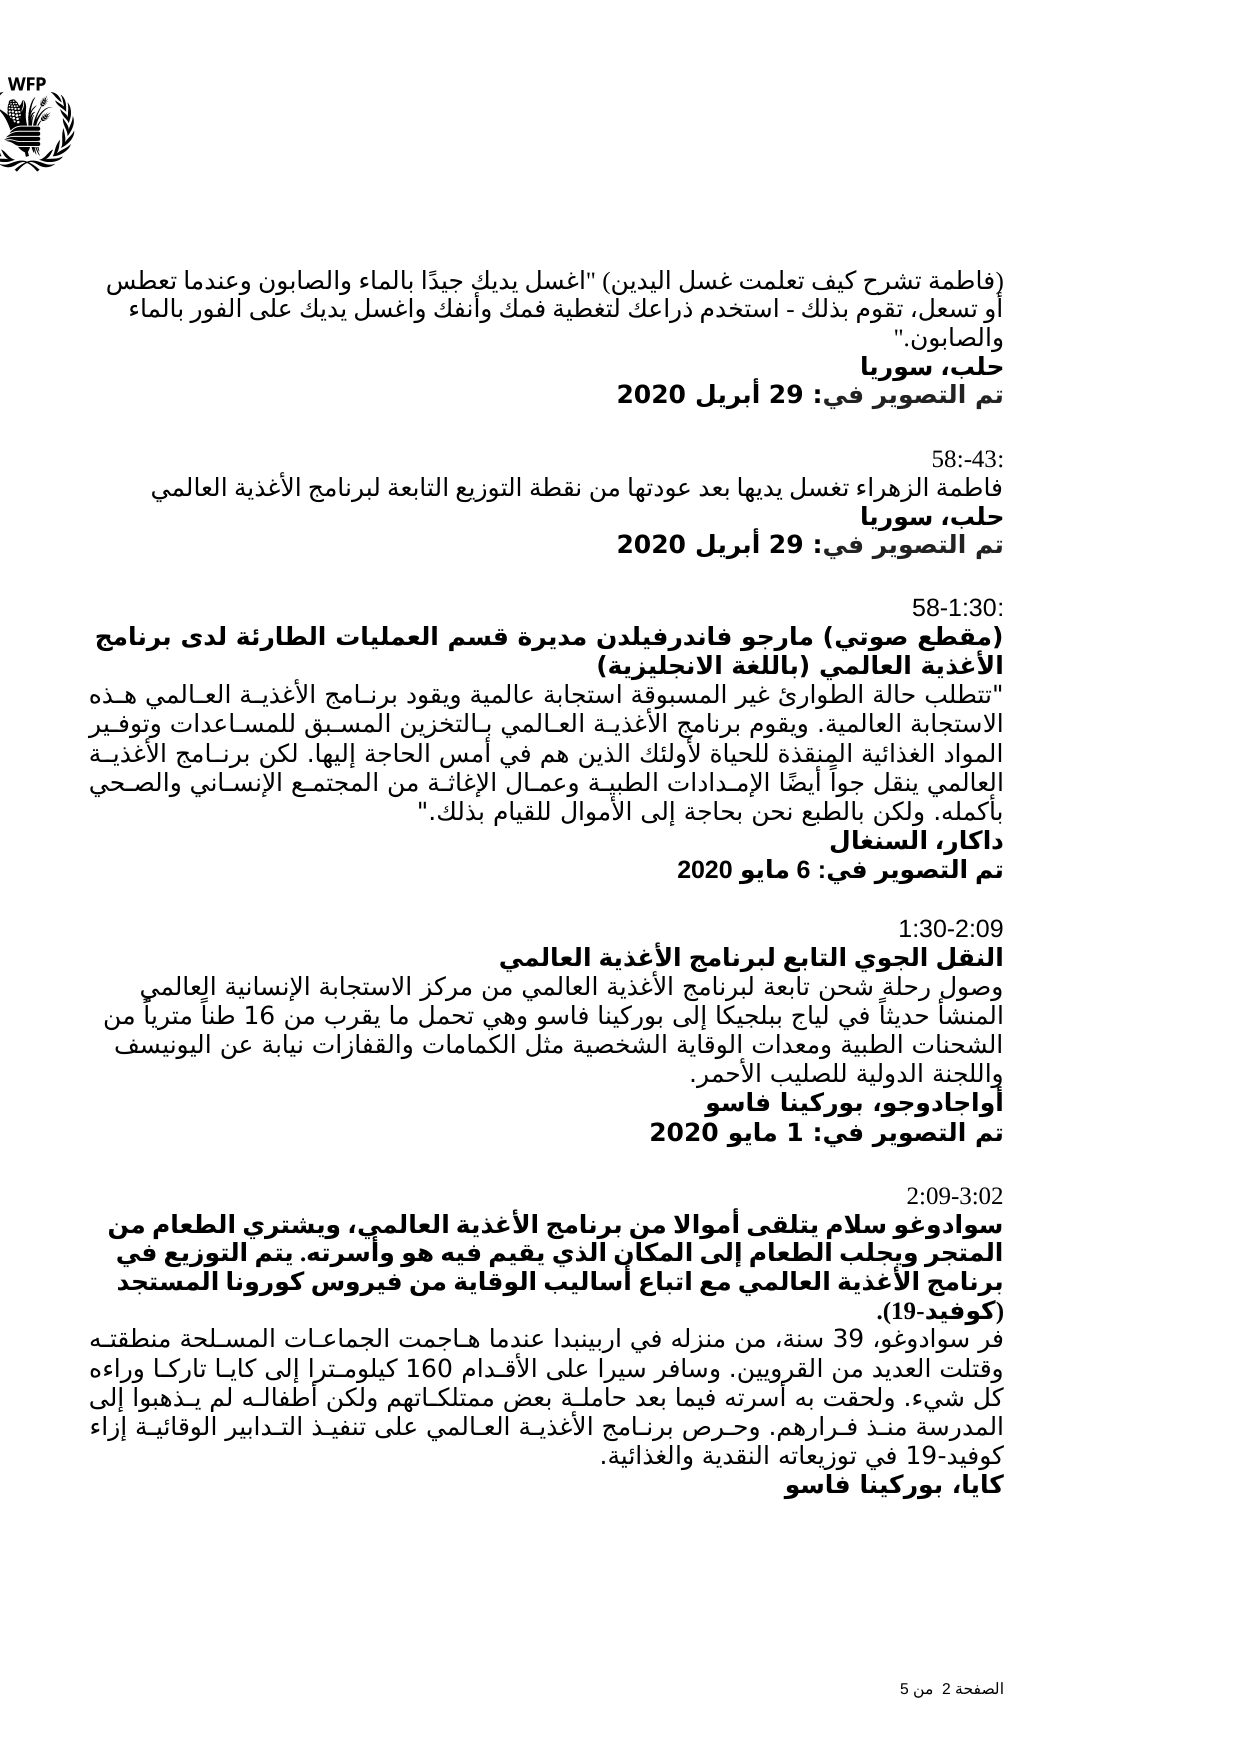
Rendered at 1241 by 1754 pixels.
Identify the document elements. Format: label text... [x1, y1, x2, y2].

text وصول رحلة شحن تابعة لبرنامج الأغذية العالمي من مركز الاستجابة الإنسانية العالمي المنشأ حديثاً في لياج ببلجيكا إلى بوركينا فاسو وهي تحمل ما يقرب من 16 طناً مترياً من الشحنات الطبية ومعدات الوقاية الشخصية مثل الكمامات والقفازات نيابة عن اليونيسف واللجنة الدولية للصليب الأحمر. [89, 972, 1004, 1088]
text داكار، السنغال [89, 826, 1004, 855]
text حلب، سوريا [89, 352, 1004, 381]
text تم التصوير في: 1 مايو 2020 [89, 1118, 1004, 1147]
picture [0, 67, 85, 178]
text حلب، سوريا [89, 501, 1004, 530]
text "تتطلب حالة الطوارئ غير المسبوقة استجابة عالمية ويقود برنامج الأغذية العالمي هذه الاستجابة العالمية. ويقوم برنامج الأغذية العالمي بالتخزين المسبق للمساعدات وتوفير المواد الغذائية المنقذة للحياة لأولئك الذين هم في أمس الحاجة إليها. لكن برنامج الأغذية العالمي ينقل جواً أيضًا الإمدادات الطبية وعمال الإغاثة من المجتمع الإنساني والصحي بأكمله. ولكن بالطبع نحن بحاجة إلى الأموال للقيام بذلك." [89, 681, 1004, 826]
text النقل الجوي التابع لبرنامج الأغذية العالمي [89, 943, 1004, 972]
text أواجادوجو، بوركينا فاسو [89, 1088, 1004, 1118]
text :43-:58 [89, 444, 1004, 473]
text 2:09-3:02 [89, 1181, 1004, 1210]
text فر سوادوغو، 39 سنة، من منزله في اربينبدا عندما هاجمت الجماعات المسلحة منطقته وقتلت العديد من القرويين. وسافر سيرا على الأقدام 160 كيلومترا إلى كايا تاركا وراءه كل شيء. ولحقت به أسرته فيما بعد حاملة بعض ممتلكاتهم ولكن أطفاله لم يذهبوا إلى المدرسة منذ فرارهم. وحرص برنامج الأغذية العالمي على تنفيذ التدابير الوقائية إزاء كوفيد-19 في توزيعاته النقدية والغذائية. [89, 1325, 1004, 1471]
text فاطمة الزهراء تغسل يديها بعد عودتها من نقطة التوزيع التابعة لبرنامج الأغذية العالمي [89, 473, 1004, 501]
text تم التصوير في: 29 أبريل 2020 [89, 381, 1004, 410]
text تم التصوير في: 29 أبريل 2020 [89, 530, 1004, 559]
text (مقطع صوتي) مارجو فاندرفيلدن مديرة قسم العمليات الطارئة لدى برنامج الأغذية العالمي (باللغة الانجليزية) [89, 622, 1004, 681]
text 1:30-2:09 [89, 914, 1004, 943]
text تم التصوير في: 6 مايو 2020 [89, 855, 1004, 884]
text سوادوغو سلام يتلقى أموالا من برنامج الأغذية العالمي، ويشتري الطعام من المتجر ويجلب الطعام إلى المكان الذي يقيم فيه هو وأسرته. يتم التوزيع في برنامج الأغذية العالمي مع اتباع أساليب الوقاية من فيروس كورونا المستجد (كوفيد-19). [89, 1210, 1004, 1325]
text كايا، بوركينا فاسو [89, 1471, 1004, 1500]
text :58-1:30 [89, 593, 1004, 622]
text (فاطمة تشرح كيف تعلمت غسل اليدين) "اغسل يديك جيدًا بالماء والصابون وعندما تعطس أو تسعل، تقوم بذلك - استخدم ذراعك لتغطية فمك وأنفك واغسل يديك على الفور بالماء والصابون." [89, 266, 1004, 352]
